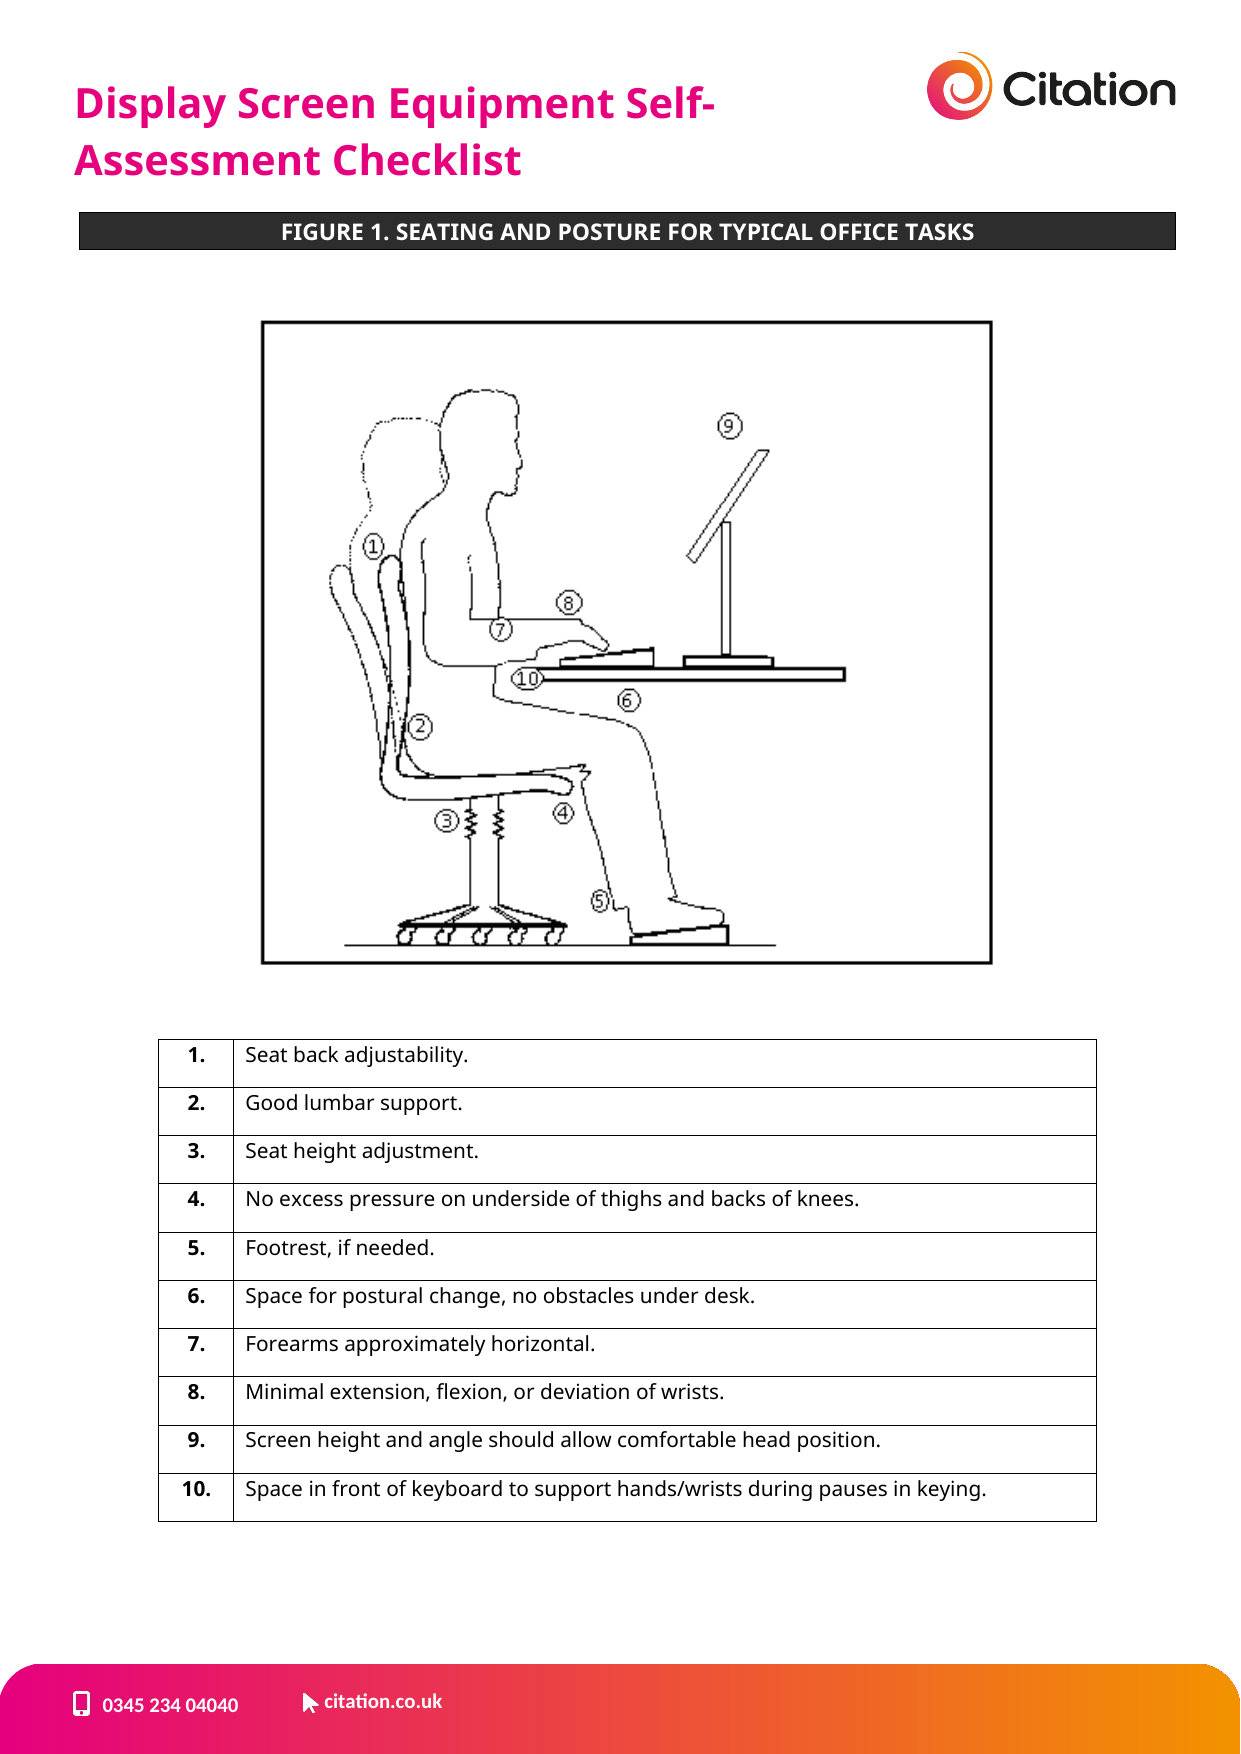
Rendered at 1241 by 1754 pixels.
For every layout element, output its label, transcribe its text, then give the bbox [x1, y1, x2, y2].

table_header Seat back adjustability. [234, 1040, 1096, 1087]
table_cell 8. [159, 1377, 233, 1424]
table_header 1. [159, 1040, 233, 1087]
text FIGURE 1. SEATING AND POSTURE FOR TYPICAL OFFICE TASKS [80, 213, 1175, 249]
table_cell Screen height and angle should allow comfortable head position. [234, 1426, 1096, 1473]
table_cell 6. [159, 1281, 233, 1328]
picture [258, 316, 998, 970]
table_cell 9. [159, 1426, 233, 1473]
table_cell Forearms approximately horizontal. [234, 1329, 1096, 1376]
table_cell No excess pressure on underside of thighs and backs of knees. [234, 1184, 1096, 1232]
table_cell Seat height adjustment. [234, 1136, 1096, 1183]
table_cell 7. [159, 1329, 233, 1376]
picture [927, 52, 1176, 120]
table_cell Space in front of keyboard to support hands/wrists during pauses in keying. [234, 1474, 1096, 1521]
table_cell Minimal extension, flexion, or deviation of wrists. [234, 1377, 1096, 1424]
table_cell Footrest, if needed. [234, 1233, 1096, 1280]
table_cell 10. [159, 1474, 233, 1521]
table_cell 4. [159, 1184, 233, 1232]
picture [303, 1691, 319, 1715]
table_cell 2. [159, 1088, 233, 1135]
table_cell Space for postural change, no obstacles under desk. [234, 1281, 1096, 1328]
table_cell 3. [159, 1136, 233, 1183]
table_cell Good lumbar support. [234, 1088, 1096, 1135]
table_cell 5. [159, 1233, 233, 1280]
picture [72, 1691, 91, 1716]
